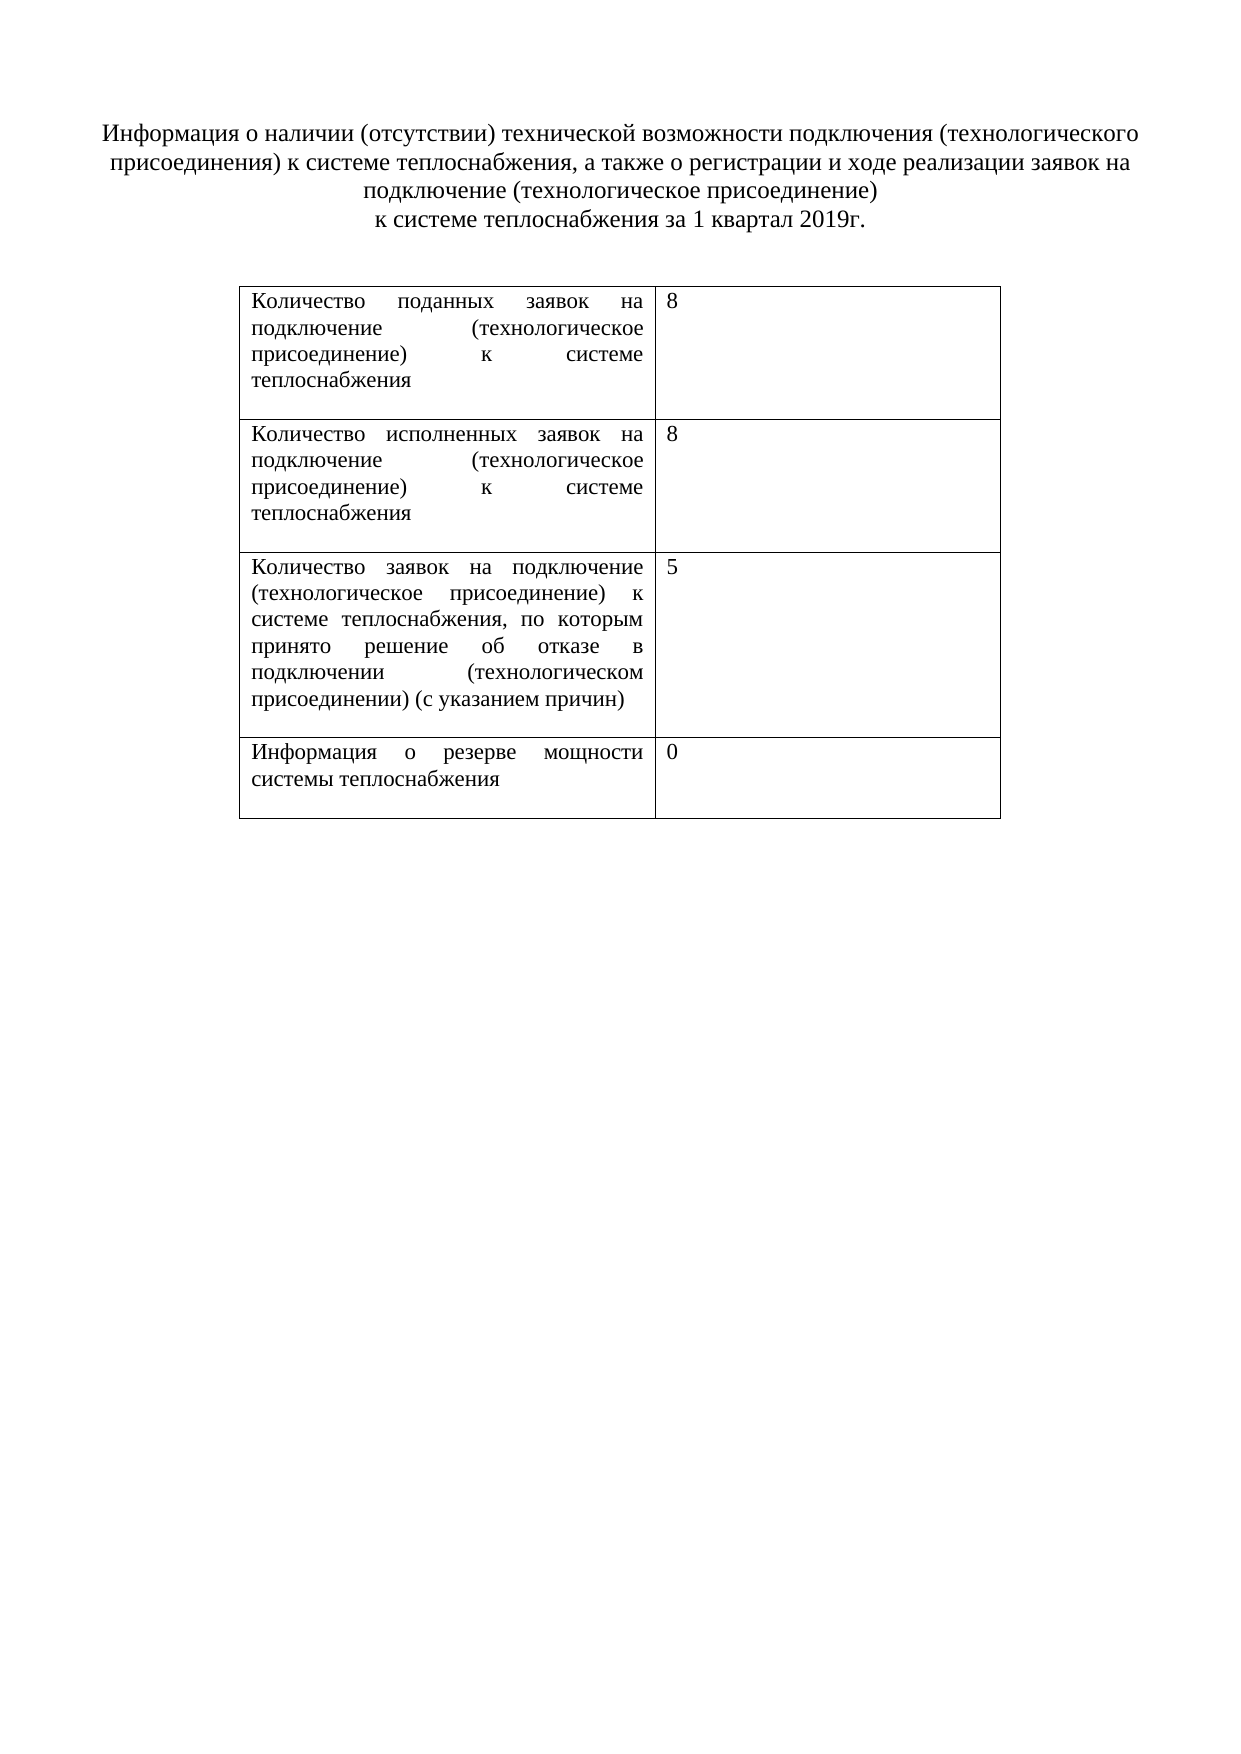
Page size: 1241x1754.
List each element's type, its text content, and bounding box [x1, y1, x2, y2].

table_cell 8 [656, 420, 1000, 552]
text к системе теплоснабжения за 1 квартал 2019г. [74, 204, 1167, 233]
table_cell Количество заявок на подключение (технологическое присоединение) к системе теплоснабжения, по которым принято решение об отказе в подключении (технологическом присоединении) (с указанием причин) [240, 553, 655, 737]
table_cell Количество исполненных заявок на подключение (технологическое присоединение) к системе теплоснабжения [240, 420, 655, 552]
table_cell 0 [656, 738, 1000, 817]
table_cell 5 [656, 553, 1000, 737]
table_cell Информация о резерве мощности системы теплоснабжения [240, 738, 655, 817]
table_header 8 [656, 287, 1000, 419]
text Информация о наличии (отсутствии) технической возможности подключения (технологического присоединения) к системе теплоснабжения, а также о регистрации и ходе реализации заявок на подключение (технологическое присоединение) [74, 118, 1167, 204]
table_header Количество поданных заявок на подключение (технологическое присоединение) к системе теплоснабжения [240, 287, 655, 419]
